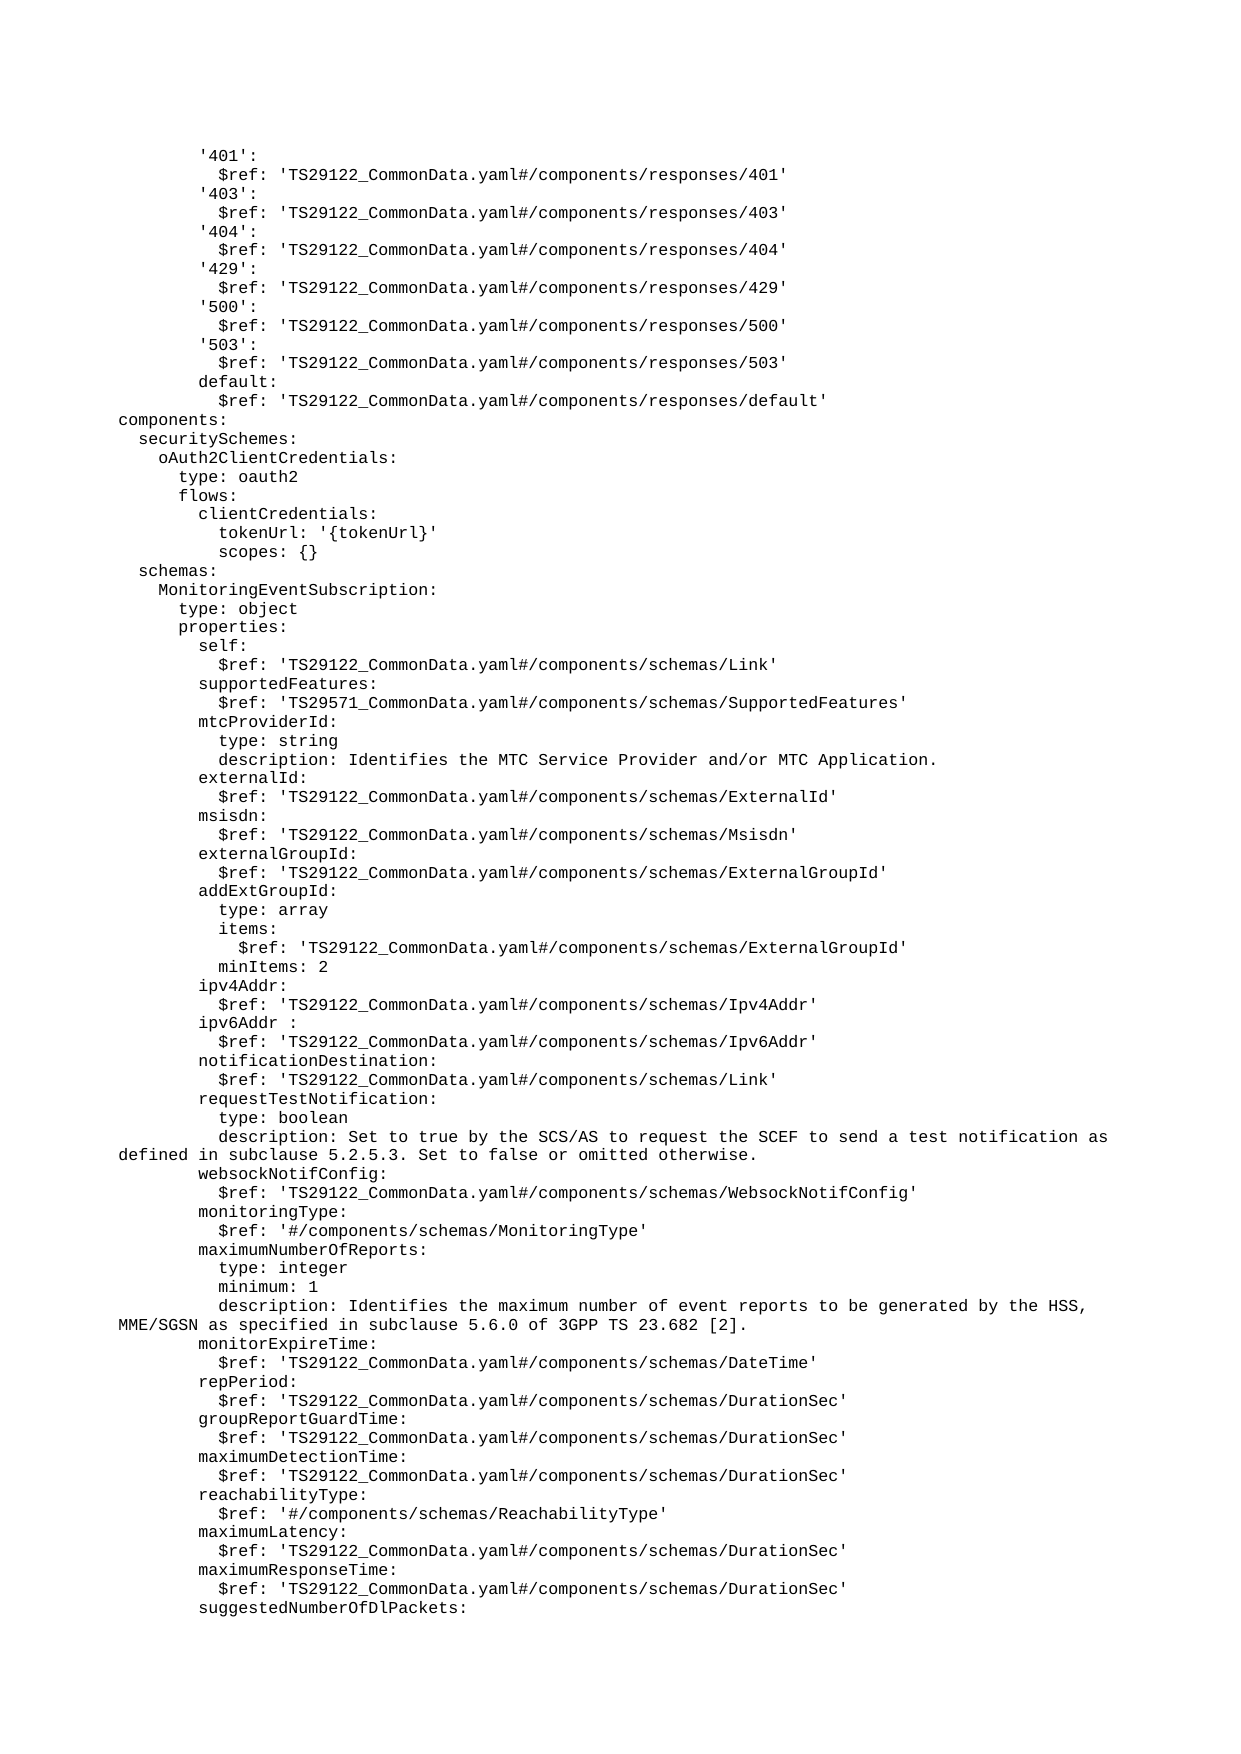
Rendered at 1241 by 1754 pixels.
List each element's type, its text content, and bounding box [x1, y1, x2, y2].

text maximumLatency: [118, 1524, 1122, 1543]
text $ref: 'TS29122_CommonData.yaml#/components/schemas/Ipv4Addr' [118, 996, 1122, 1015]
text mtcProviderId: [118, 713, 1122, 732]
text $ref: 'TS29122_CommonData.yaml#/components/responses/503' [118, 355, 1122, 374]
text externalGroupId: [118, 845, 1122, 864]
text $ref: 'TS29122_CommonData.yaml#/components/schemas/Link' [118, 657, 1122, 676]
text ipv6Addr : [118, 1015, 1122, 1034]
text requestTestNotification: [118, 1090, 1122, 1109]
text $ref: 'TS29122_CommonData.yaml#/components/schemas/DateTime' [118, 1354, 1122, 1373]
text '503': [118, 336, 1122, 355]
text $ref: '#/components/schemas/MonitoringType' [118, 1222, 1122, 1241]
text type: oauth2 [118, 468, 1122, 487]
text self: [118, 638, 1122, 657]
text type: object [118, 600, 1122, 619]
text '500': [118, 298, 1122, 317]
text '403': [118, 185, 1122, 204]
text scopes: {} [118, 544, 1122, 562]
text maximumNumberOfReports: [118, 1241, 1122, 1260]
text $ref: 'TS29122_CommonData.yaml#/components/schemas/ExternalId' [118, 789, 1122, 808]
text description: Identifies the maximum number of event reports to be generated by the HSS, MME/SGSN as specified in subclause 5.6.0 of 3GPP TS 23.682 [2]. [118, 1298, 1122, 1336]
text monitorExpireTime: [118, 1336, 1122, 1354]
text externalId: [118, 770, 1122, 789]
text $ref: '#/components/schemas/ReachabilityType' [118, 1505, 1122, 1524]
text groupReportGuardTime: [118, 1411, 1122, 1430]
text $ref: 'TS29122_CommonData.yaml#/components/schemas/WebsockNotifConfig' [118, 1185, 1122, 1203]
text '429': [118, 261, 1122, 280]
text properties: [118, 619, 1122, 638]
text $ref: 'TS29122_CommonData.yaml#/components/responses/401' [118, 167, 1122, 185]
text clientCredentials: [118, 506, 1122, 525]
text $ref: 'TS29122_CommonData.yaml#/components/schemas/ExternalGroupId' [118, 939, 1122, 958]
text components: [118, 412, 1122, 431]
text maximumDetectionTime: [118, 1449, 1122, 1467]
text $ref: 'TS29122_CommonData.yaml#/components/responses/403' [118, 204, 1122, 223]
text '401': [118, 148, 1122, 167]
text $ref: 'TS29122_CommonData.yaml#/components/schemas/ExternalGroupId' [118, 864, 1122, 883]
text schemas: [118, 562, 1122, 581]
text $ref: 'TS29122_CommonData.yaml#/components/responses/500' [118, 317, 1122, 336]
text $ref: 'TS29122_CommonData.yaml#/components/schemas/DurationSec' [118, 1430, 1122, 1449]
text supportedFeatures: [118, 676, 1122, 694]
text securitySchemes: [118, 431, 1122, 449]
text addExtGroupId: [118, 883, 1122, 902]
text flows: [118, 487, 1122, 506]
text msisdn: [118, 808, 1122, 826]
text type: string [118, 732, 1122, 751]
text suggestedNumberOfDlPackets: [118, 1599, 1122, 1618]
text maximumResponseTime: [118, 1562, 1122, 1581]
text '404': [118, 223, 1122, 242]
text repPeriod: [118, 1373, 1122, 1392]
text MonitoringEventSubscription: [118, 581, 1122, 600]
text $ref: 'TS29122_CommonData.yaml#/components/schemas/Link' [118, 1072, 1122, 1090]
text oAuth2ClientCredentials: [118, 449, 1122, 468]
text minimum: 1 [118, 1279, 1122, 1298]
text $ref: 'TS29122_CommonData.yaml#/components/schemas/Ipv6Addr' [118, 1034, 1122, 1053]
text $ref: 'TS29122_CommonData.yaml#/components/responses/429' [118, 280, 1122, 298]
text ipv4Addr: [118, 977, 1122, 996]
text type: integer [118, 1260, 1122, 1279]
text $ref: 'TS29122_CommonData.yaml#/components/responses/default' [118, 393, 1122, 412]
text $ref: 'TS29571_CommonData.yaml#/components/schemas/SupportedFeatures' [118, 694, 1122, 713]
text description: Set to true by the SCS/AS to request the SCEF to send a test notification as defined in subclause 5.2.5.3. Set to false or omitted otherwise. [118, 1128, 1122, 1166]
text default: [118, 374, 1122, 393]
text websockNotifConfig: [118, 1166, 1122, 1185]
text reachabilityType: [118, 1486, 1122, 1505]
text description: Identifies the MTC Service Provider and/or MTC Application. [118, 751, 1122, 770]
text $ref: 'TS29122_CommonData.yaml#/components/schemas/DurationSec' [118, 1543, 1122, 1562]
text type: boolean [118, 1109, 1122, 1128]
text $ref: 'TS29122_CommonData.yaml#/components/schemas/DurationSec' [118, 1467, 1122, 1486]
text $ref: 'TS29122_CommonData.yaml#/components/schemas/Msisdn' [118, 826, 1122, 845]
text monitoringType: [118, 1203, 1122, 1222]
text minItems: 2 [118, 958, 1122, 977]
text $ref: 'TS29122_CommonData.yaml#/components/schemas/DurationSec' [118, 1392, 1122, 1411]
text type: array [118, 902, 1122, 921]
text $ref: 'TS29122_CommonData.yaml#/components/responses/404' [118, 242, 1122, 261]
text notificationDestination: [118, 1053, 1122, 1072]
text tokenUrl: '{tokenUrl}' [118, 525, 1122, 544]
text items: [118, 921, 1122, 939]
text $ref: 'TS29122_CommonData.yaml#/components/schemas/DurationSec' [118, 1581, 1122, 1599]
